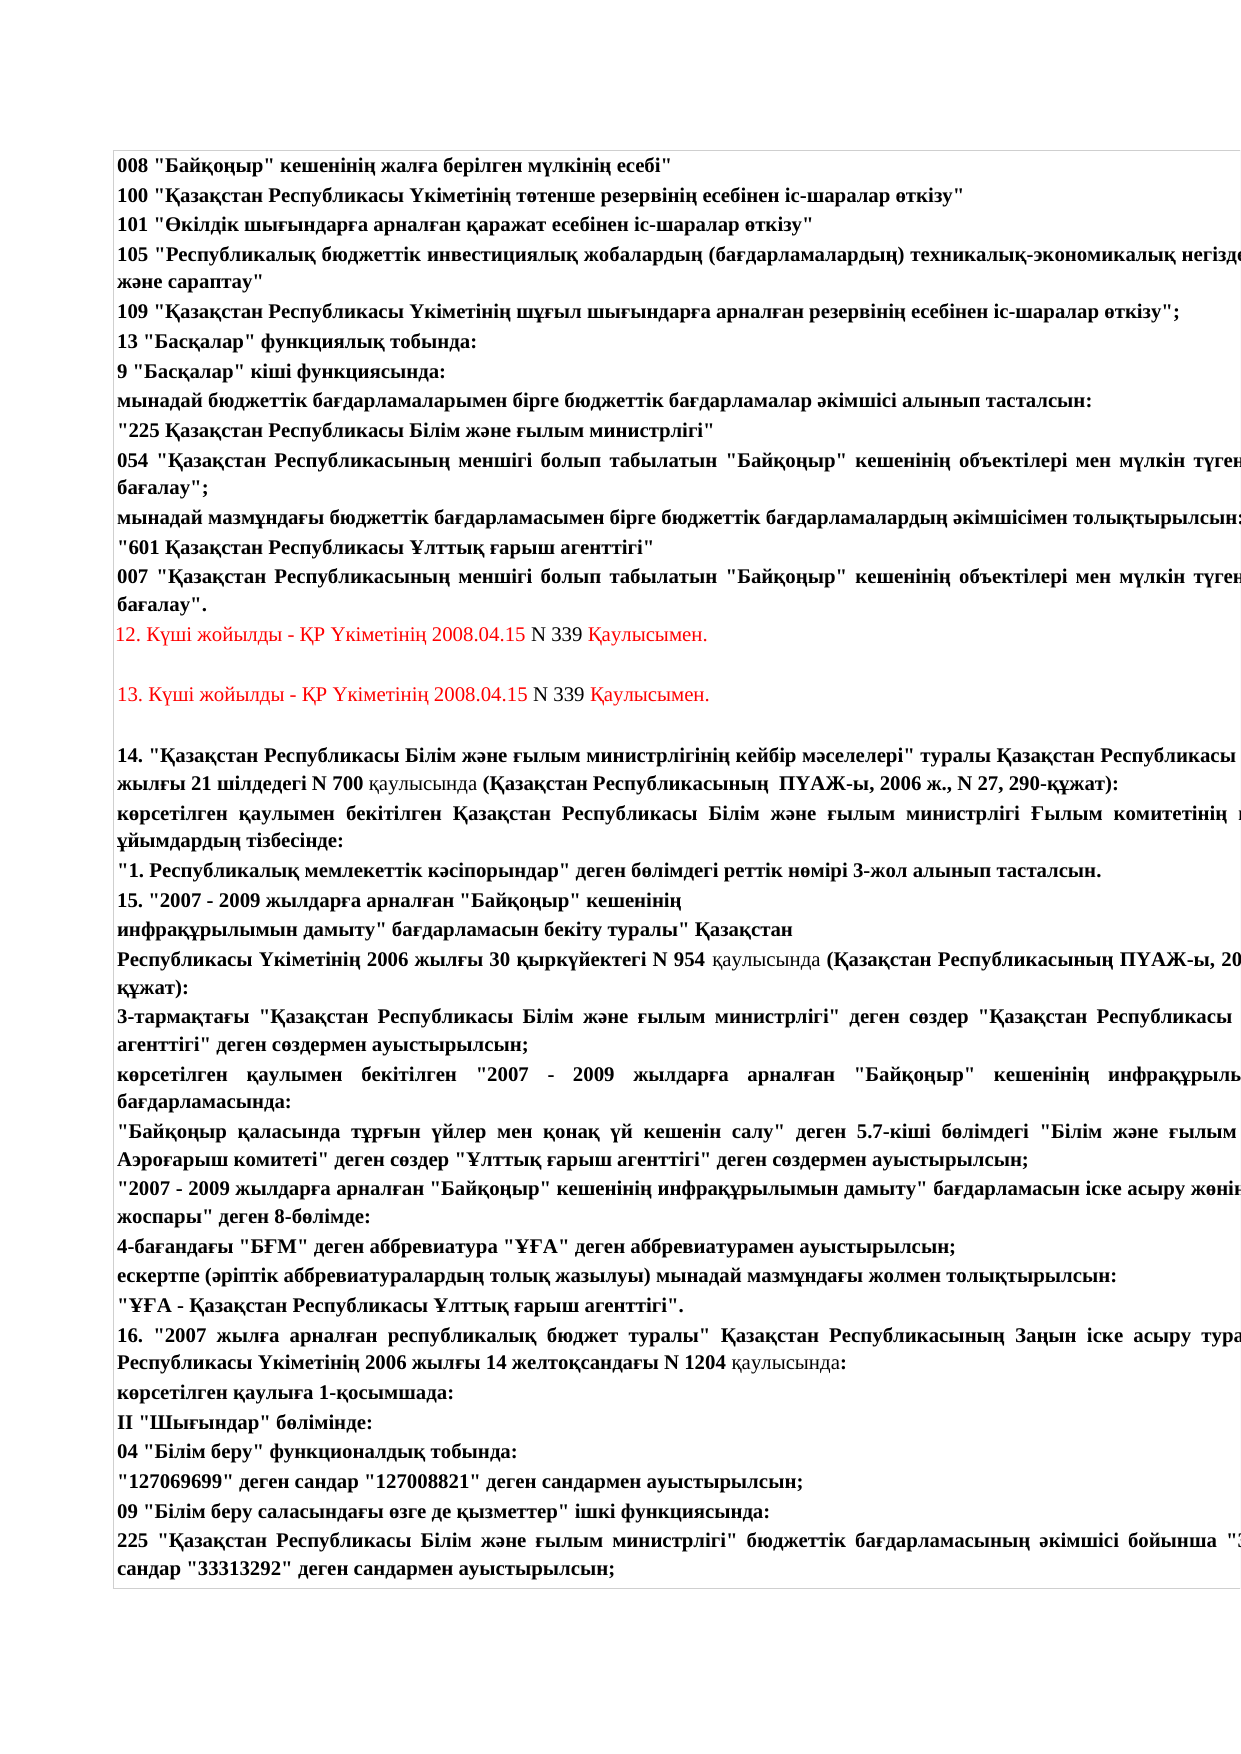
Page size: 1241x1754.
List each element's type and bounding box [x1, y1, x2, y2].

table_header [114, 151, 1240, 1587]
